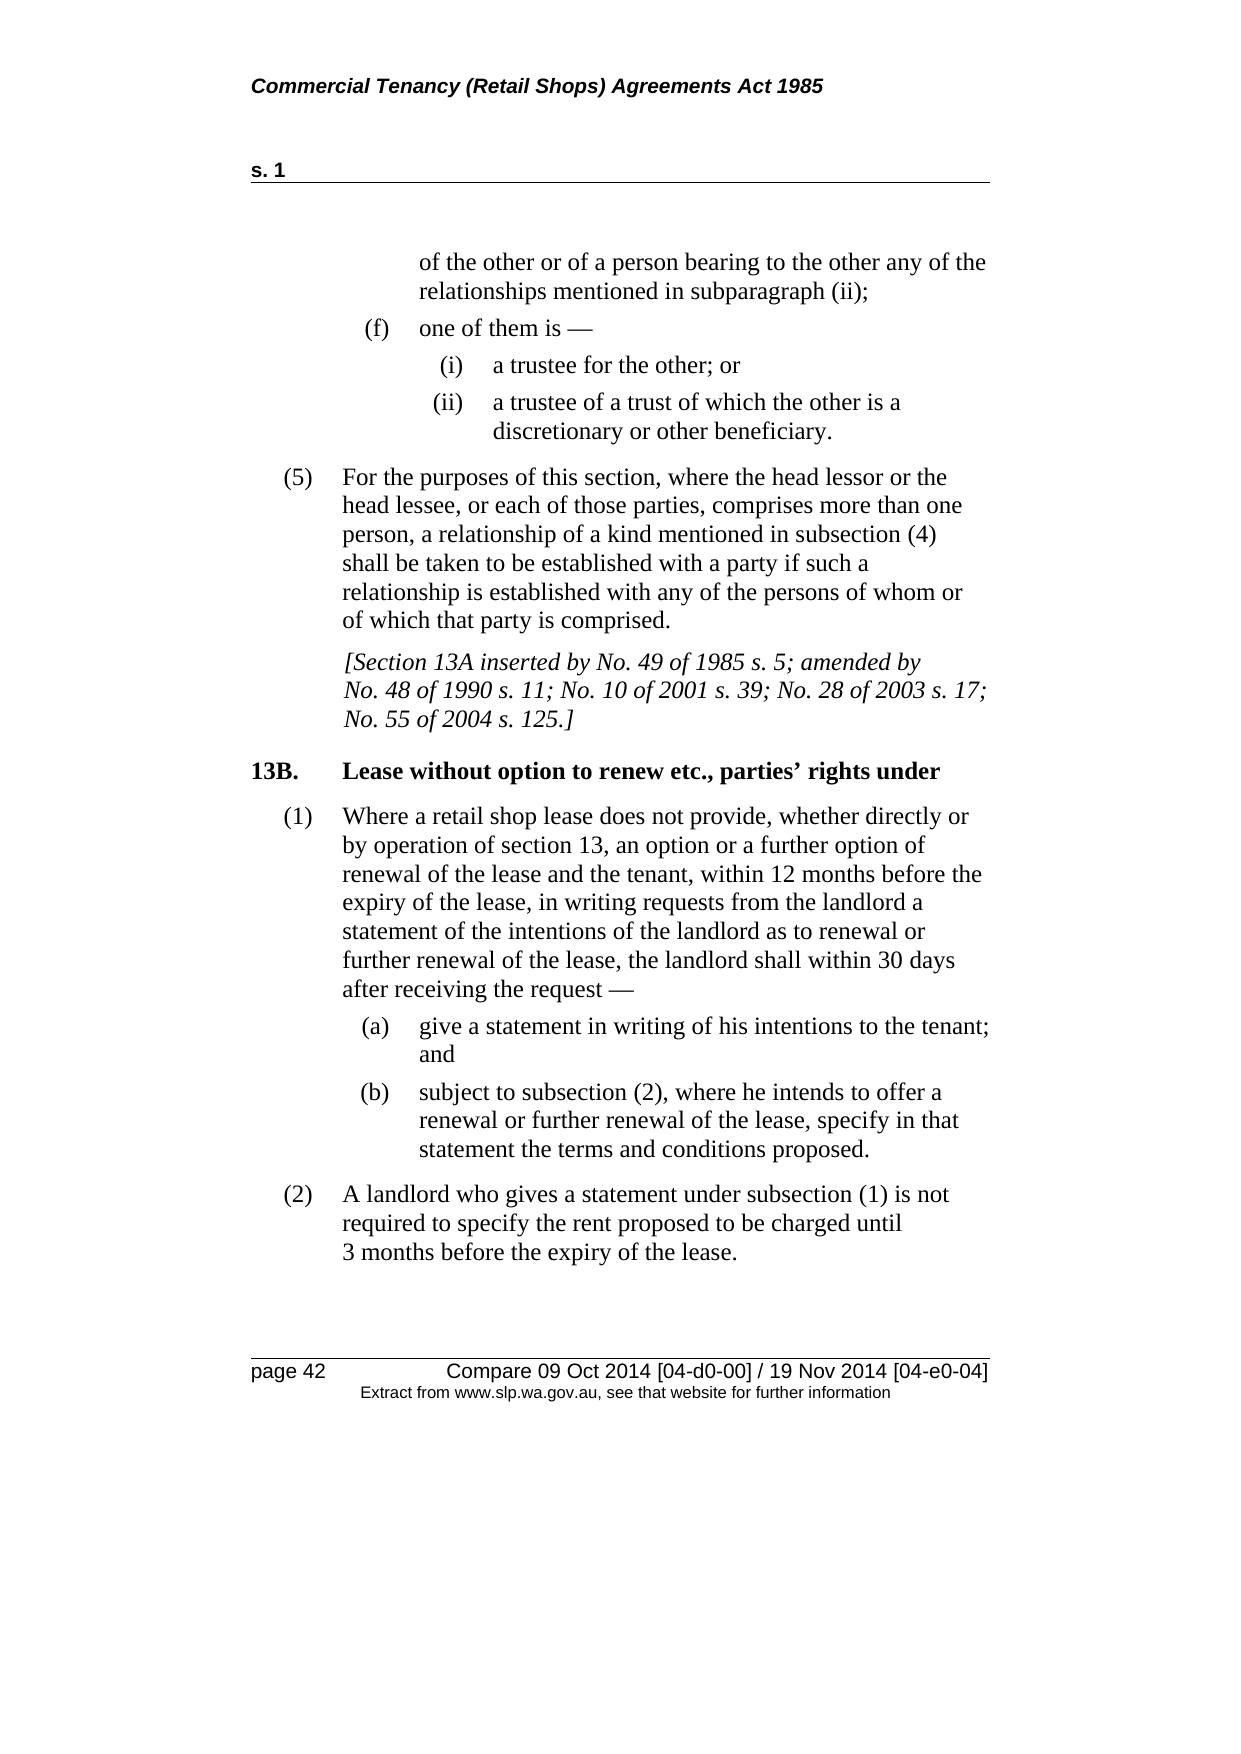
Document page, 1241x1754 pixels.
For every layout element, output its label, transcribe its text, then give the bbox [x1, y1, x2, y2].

text (1) Where a retail shop lease does not provide, whether directly or by operation of section 13, an option or a further option of renewal of the lease and the tenant, within 12 months before the expiry of the lease, in writing requests from the landlord a statement of the intentions of the landlord as to renewal or further renewal of the lease, the landlord shall within 30 days after receiving the request — [251, 801, 990, 1002]
text (a) give a statement in writing of his intentions to the tenant; and [251, 1011, 990, 1068]
text (f) one of them is — [251, 313, 990, 342]
text (2) A landlord who gives a statement under subsection (1) is not required to specify the rent proposed to be charged until 3 months before the expiry of the lease. [251, 1179, 990, 1266]
text (5) For the purposes of this section, where the head lessor or the head lessee, or each of those parties, comprises more than one person, a relationship of a kind mentioned in subsection (4) shall be taken to be established with a party if such a relationship is established with any of the persons of whom or of which that party is comprised. [251, 462, 990, 634]
text of the other or of a person bearing to the other any of the relationships mentioned in subparagraph (ii); [251, 247, 990, 305]
subtitle 13B. Lease without option to renew etc., parties’ rights under [251, 756, 990, 784]
text [Section 13A inserted by No. 49 of 1985 s. 5; amended by No. 48 of 1990 s. 11; No. 10 of 2001 s. 39; No. 28 of 2003 s. 17; No. 55 of 2004 s. 125.] [251, 647, 990, 733]
text (i) a trustee for the other; or [251, 350, 990, 379]
text (b) subject to subsection (2), where he intends to offer a renewal or further renewal of the lease, specify in that statement the terms and conditions proposed. [251, 1077, 990, 1163]
text (ii) a trustee of a trust of which the other is a discretionary or other beneficiary. [251, 387, 990, 445]
